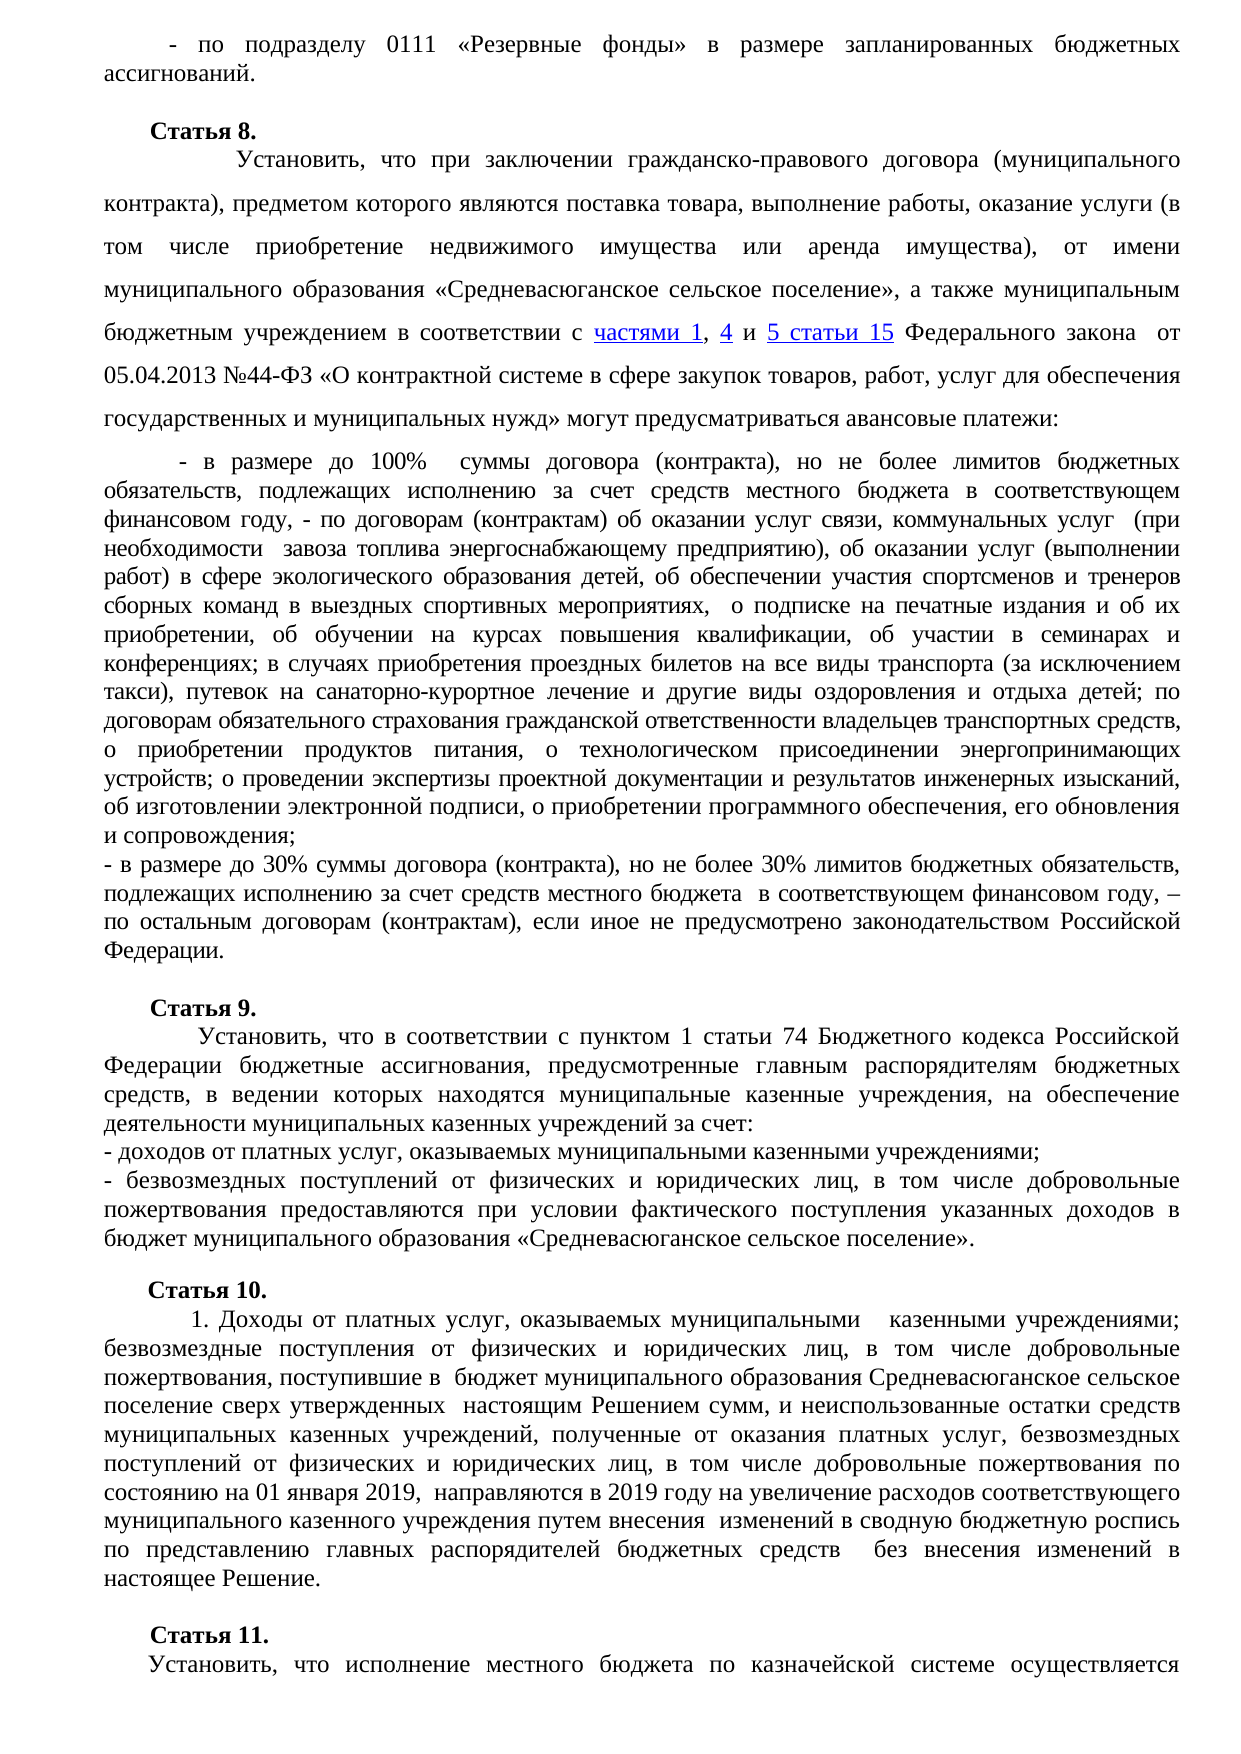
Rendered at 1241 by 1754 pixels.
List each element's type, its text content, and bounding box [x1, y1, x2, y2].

text - в размере до 30% суммы договора (контракта), но не более 30% лимитов бюджетных обязательств, подлежащих исполнению за счет средств местного бюджета в соответствующем финансовом году, – по остальным договорам (контрактам), если иное не предусмотрено законодательством Российской Федерации. [103, 849, 1181, 964]
text - по подразделу 0111 «Резервные фонды» в размере запланированных бюджетных ассигнований. [103, 29, 1181, 87]
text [104, 1649, 1180, 1678]
text 1. Доходы от платных услуг, оказываемых муниципальными казенными учреждениями; безвозмездные поступления от физических и юридических лиц, в том числе добровольные пожертвования, поступившие в бюджет муниципального образования Средневасюганское сельское поселение сверх утвержденных настоящим Решением сумм, и неиспользованные остатки средств муниципальных казенных учреждений, полученные от оказания платных услуг, безвозмездных поступлений от физических и юридических лиц, в том числе добровольные пожертвования по состоянию на 01 января 2019, направляются в 2019 году на увеличение расходов соответствующего муниципального казенного учреждения путем внесения изменений в сводную бюджетную роспись по представлению главных распорядителей бюджетных средств без внесения изменений в настоящее Решение. [103, 1304, 1181, 1592]
text - в размере до 100% суммы договора (контракта), но не более лимитов бюджетных обязательств, подлежащих исполнению за счет средств местного бюджета в соответствующем финансовом году, - по договорам (контрактам) об оказании услуг связи, коммунальных услуг (при необходимости завоза топлива энергоснабжающему предприятию), об оказании услуг (выполнении работ) в сфере экологического образования детей, об обеспечении участия спортсменов и тренеров сборных команд в выездных спортивных мероприятиях, о подписке на печатные издания и об их приобретении, об обучении на курсах повышения квалификации, об участии в семинарах и конференциях; в случаях приобретения проездных билетов на все виды транспорта (за исключением такси), путевок на санаторно-курортное лечение и другие виды оздоровления и отдыха детей; по договорам обязательного страхования гражданской ответственности владельцев транспортных средств, о приобретении продуктов питания, о технологическом присоединении энергопринимающих устройств; о проведении экспертизы проектной документации и результатов инженерных изысканий, об изготовлении электронной подписи, о приобретении программного обеспечения, его обновления и сопровождения; [103, 446, 1181, 849]
text Установить, что в соответствии с пунктом 1 статьи 74 Бюджетного кодекса Российской Федерации бюджетные ассигнования, предусмотренные главным распорядителям бюджетных средств, в ведении которых находятся муниципальные казенные учреждения, на обеспечение деятельности муниципальных казенных учреждений за счет: [103, 1021, 1181, 1136]
text Статья 8. [149, 116, 1181, 144]
text - безвозмездных поступлений от физических и юридических лиц, в том числе добровольные пожертвования предоставляются при условии фактического поступления указанных доходов в бюджет муниципального образования «Средневасюганское сельское поселение». [103, 1165, 1181, 1251]
text Статья 9. [149, 993, 1181, 1021]
text Статья 11. [149, 1621, 1109, 1649]
text - доходов от платных услуг, оказываемых муниципальными казенными учреждениями; [103, 1136, 1181, 1165]
text Статья 10. [104, 1276, 1180, 1304]
text Установить, что при заключении гражданско-правового договора (муниципального контракта), предметом которого являются поставка товара, выполнение работы, оказание услуги (в том числе приобретение недвижимого имущества или аренда имущества), от имени муниципального образования «Средневасюганское сельское поселение», а также муниципальным бюджетным учреждением в соответствии с частями 1, 4 и 5 статьи 15 Федерального закона от 05.04.2013 №44-ФЗ «О контрактной системе в сфере закупок товаров, работ, услуг для обеспечения государственных и муниципальных нужд» могут предусматриваться авансовые платежи: [103, 144, 1181, 432]
